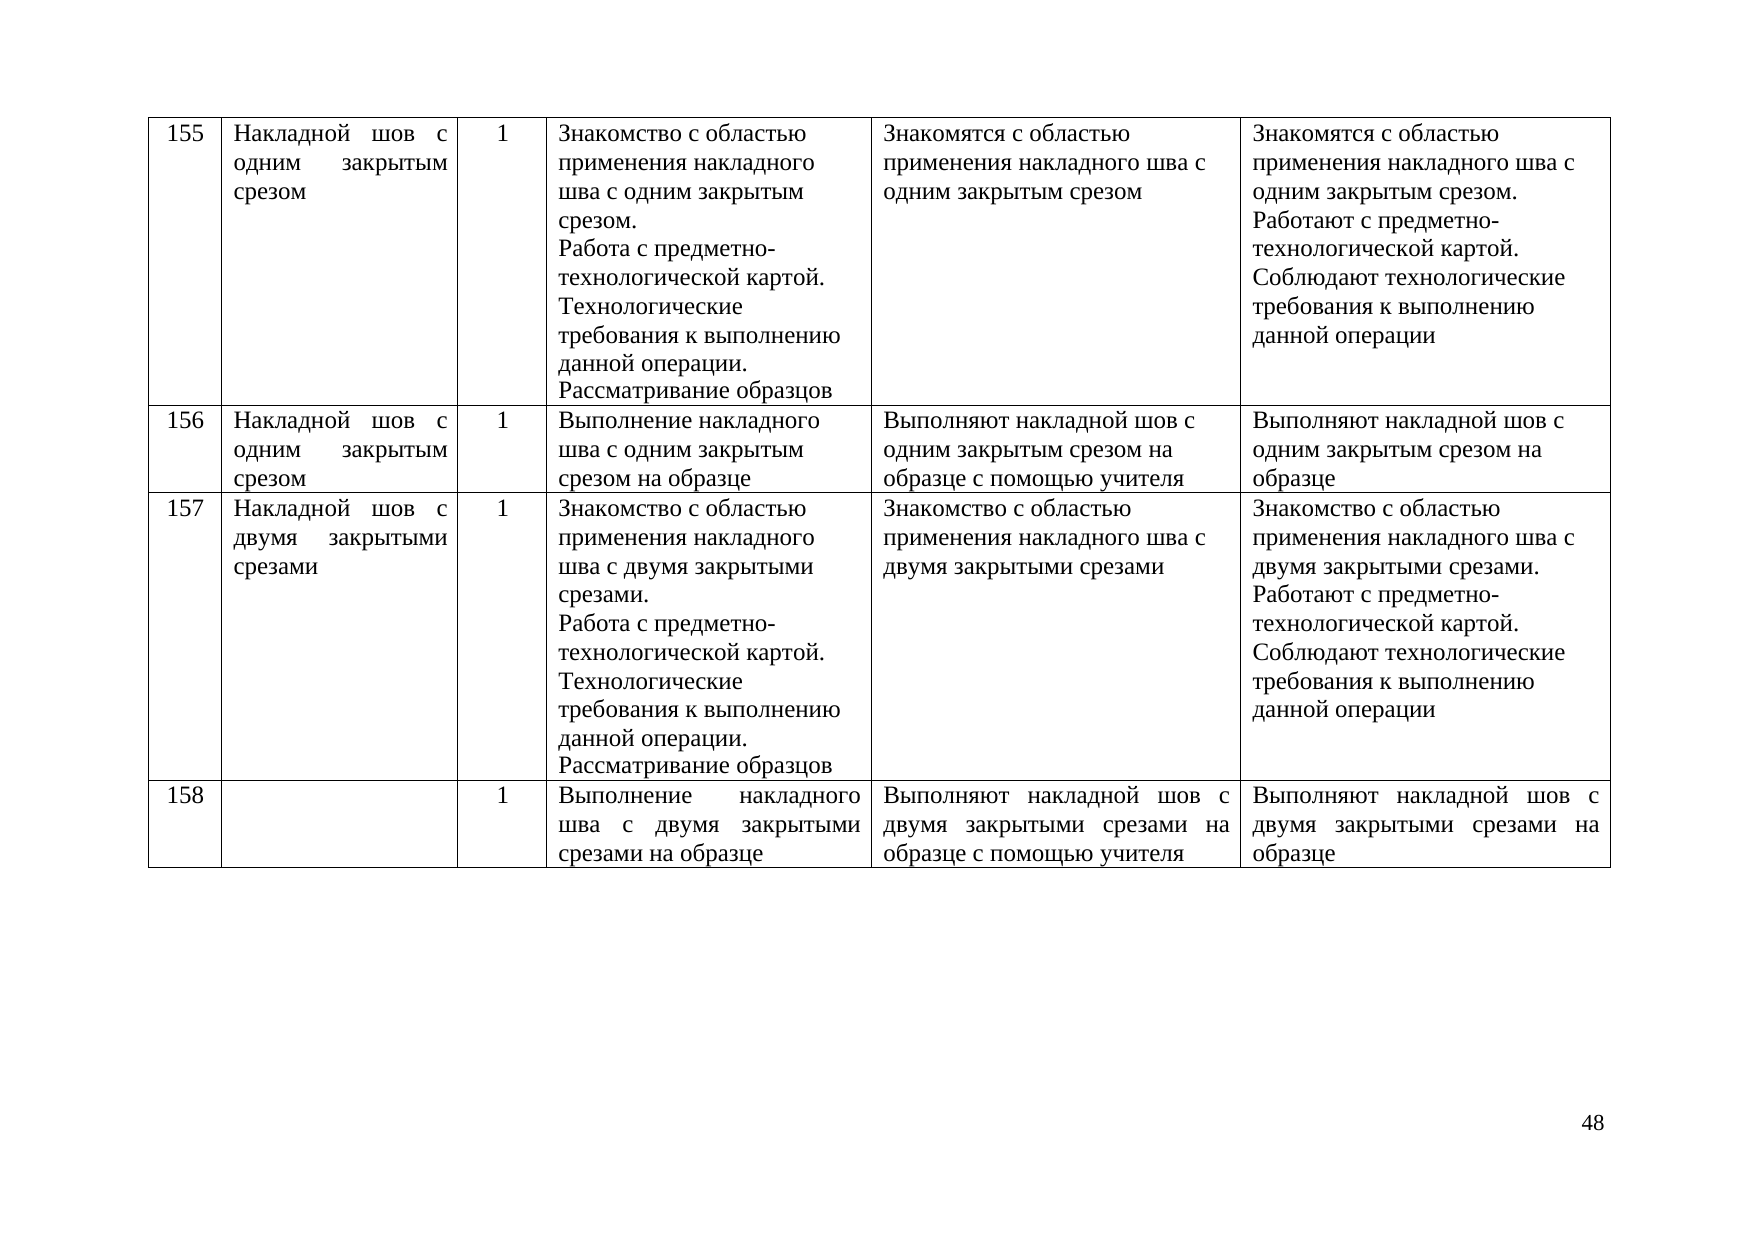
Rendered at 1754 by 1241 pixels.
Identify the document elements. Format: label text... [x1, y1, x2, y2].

table_cell Выполнение накладного шва с двумя закрытыми срезами на образце [547, 781, 871, 867]
table_cell Выполняют накладной шов с одним закрытым срезом на образце [1241, 406, 1610, 492]
table_cell Знакомство с областью применения накладного шва с двумя закрытыми срезами. Работа с предметно- технологической картой. Технологические требования к выполнению данной операции. Рассматривание образцов [547, 493, 871, 780]
table_cell Знакомство с областью применения накладного шва с двумя закрытыми срезами [872, 493, 1240, 780]
table_cell 157 [149, 493, 221, 780]
table_cell Выполняют накладной шов с одним закрытым срезом на образце с помощью учителя [872, 406, 1240, 492]
table_cell [222, 781, 457, 867]
table_cell Накладной шов с одним закрытым срезом [222, 406, 457, 492]
table_header 155 [149, 118, 221, 405]
table_cell Выполняют накладной шов с двумя закрытыми срезами на образце [1241, 781, 1610, 867]
table_cell 158 [149, 781, 221, 867]
table_header Накладной шов с одним закрытым срезом [222, 118, 457, 405]
table_cell Выполнение накладного шва с одним закрытым срезом на образце [547, 406, 871, 492]
table_cell 156 [149, 406, 221, 492]
table_header Знакомятся с областью применения накладного шва с одним закрытым срезом [872, 118, 1240, 405]
table_header 1 [458, 118, 546, 405]
table_header Знакомятся с областью применения накладного шва с одним закрытым срезом. Работают с предметно- технологической картой. Соблюдают технологические требования к выполнению данной операции [1241, 118, 1610, 405]
table_cell 1 [458, 781, 546, 867]
table_cell 1 [458, 406, 546, 492]
table_cell Выполняют накладной шов с двумя закрытыми срезами на образце с помощью учителя [872, 781, 1240, 867]
table_cell Накладной шов с двумя закрытыми срезами [222, 493, 457, 780]
table_header Знакомство с областью применения накладного шва с одним закрытым срезом. Работа с предметно- технологической картой. Технологические требования к выполнению данной операции. Рассматривание образцов [547, 118, 871, 405]
table_cell 1 [458, 493, 546, 780]
table_cell Знакомство с областью применения накладного шва с двумя закрытыми срезами. Работают с предметно- технологической картой. Соблюдают технологические требования к выполнению данной операции [1241, 493, 1610, 780]
